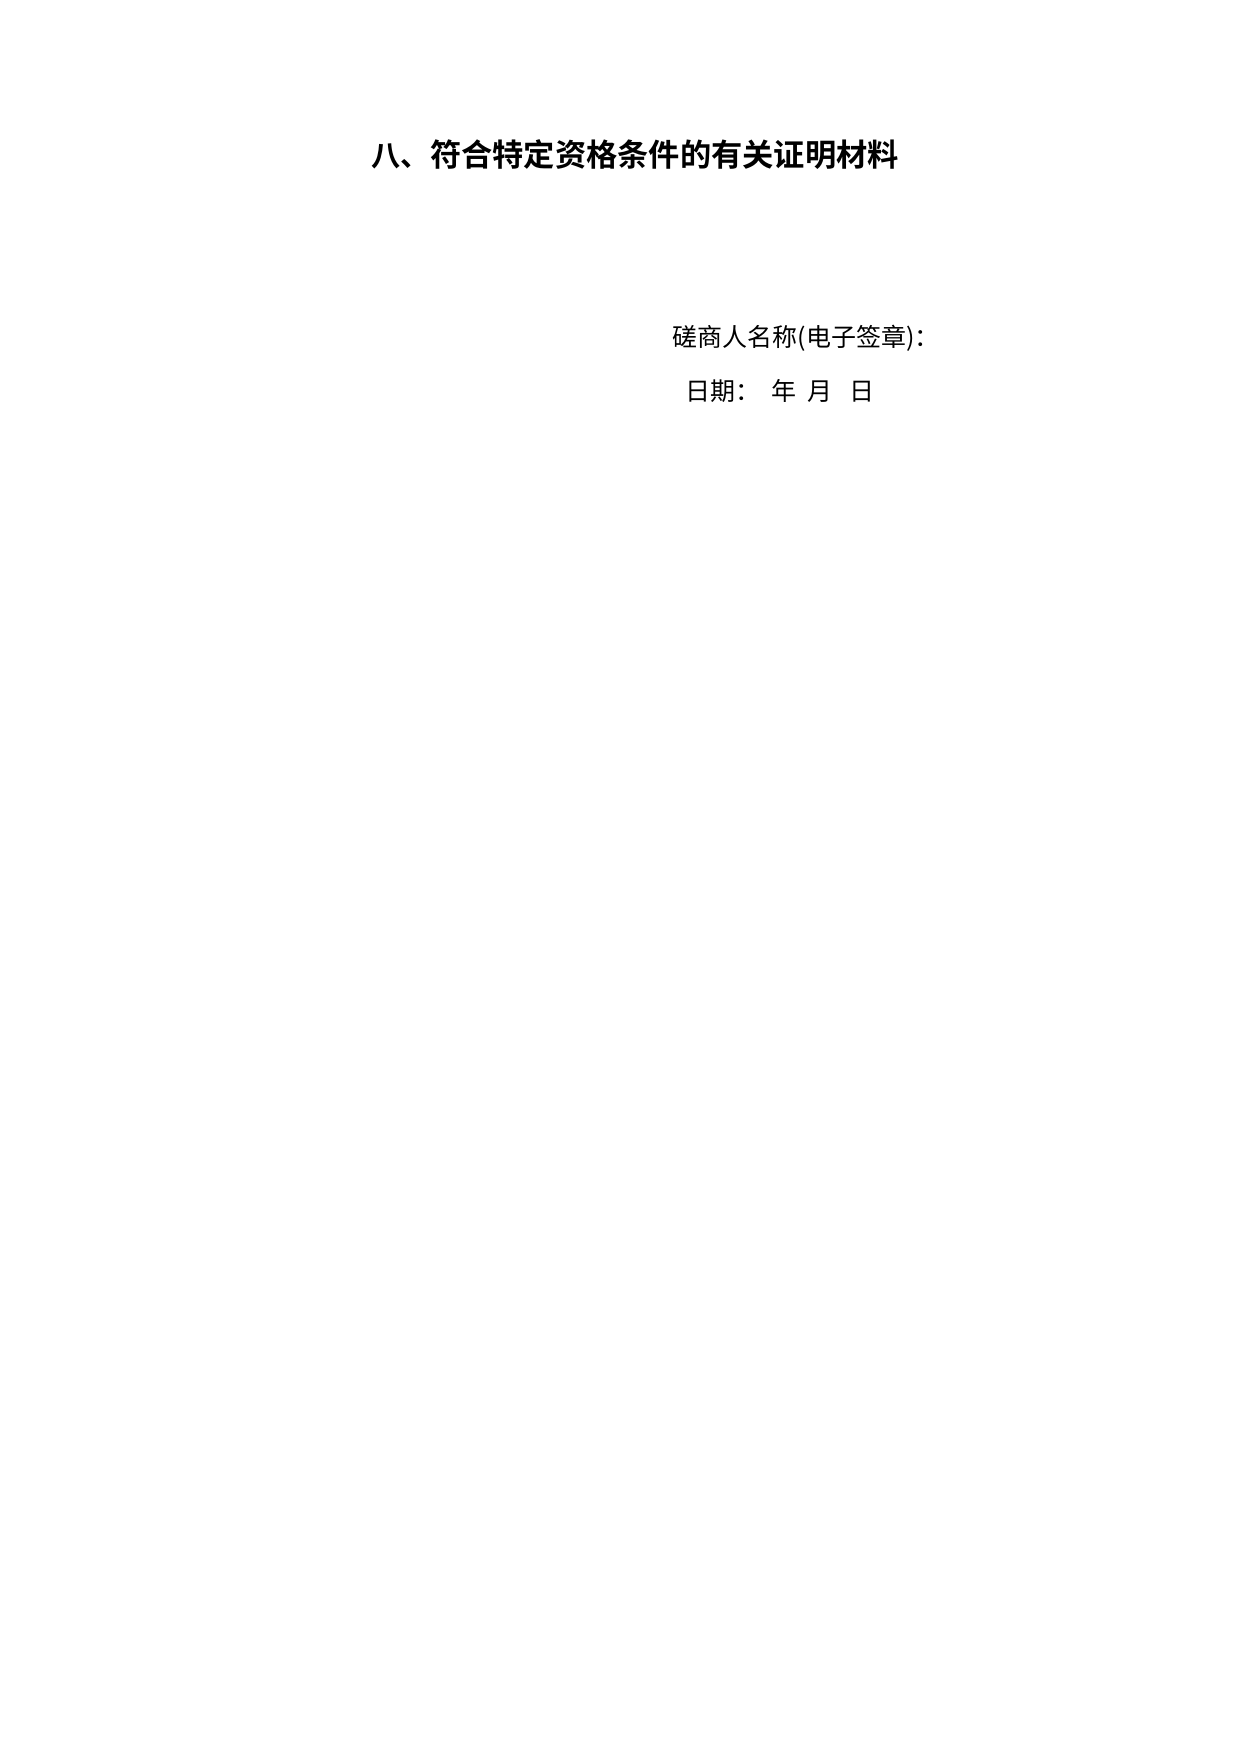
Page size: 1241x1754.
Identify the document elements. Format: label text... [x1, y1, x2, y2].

text 磋商人名称(电子签章)： [148, 317, 1122, 354]
text 八、符合特定资格条件的有关证明材料 [148, 120, 1122, 186]
text 日期： 年 月 日 [148, 372, 1122, 408]
